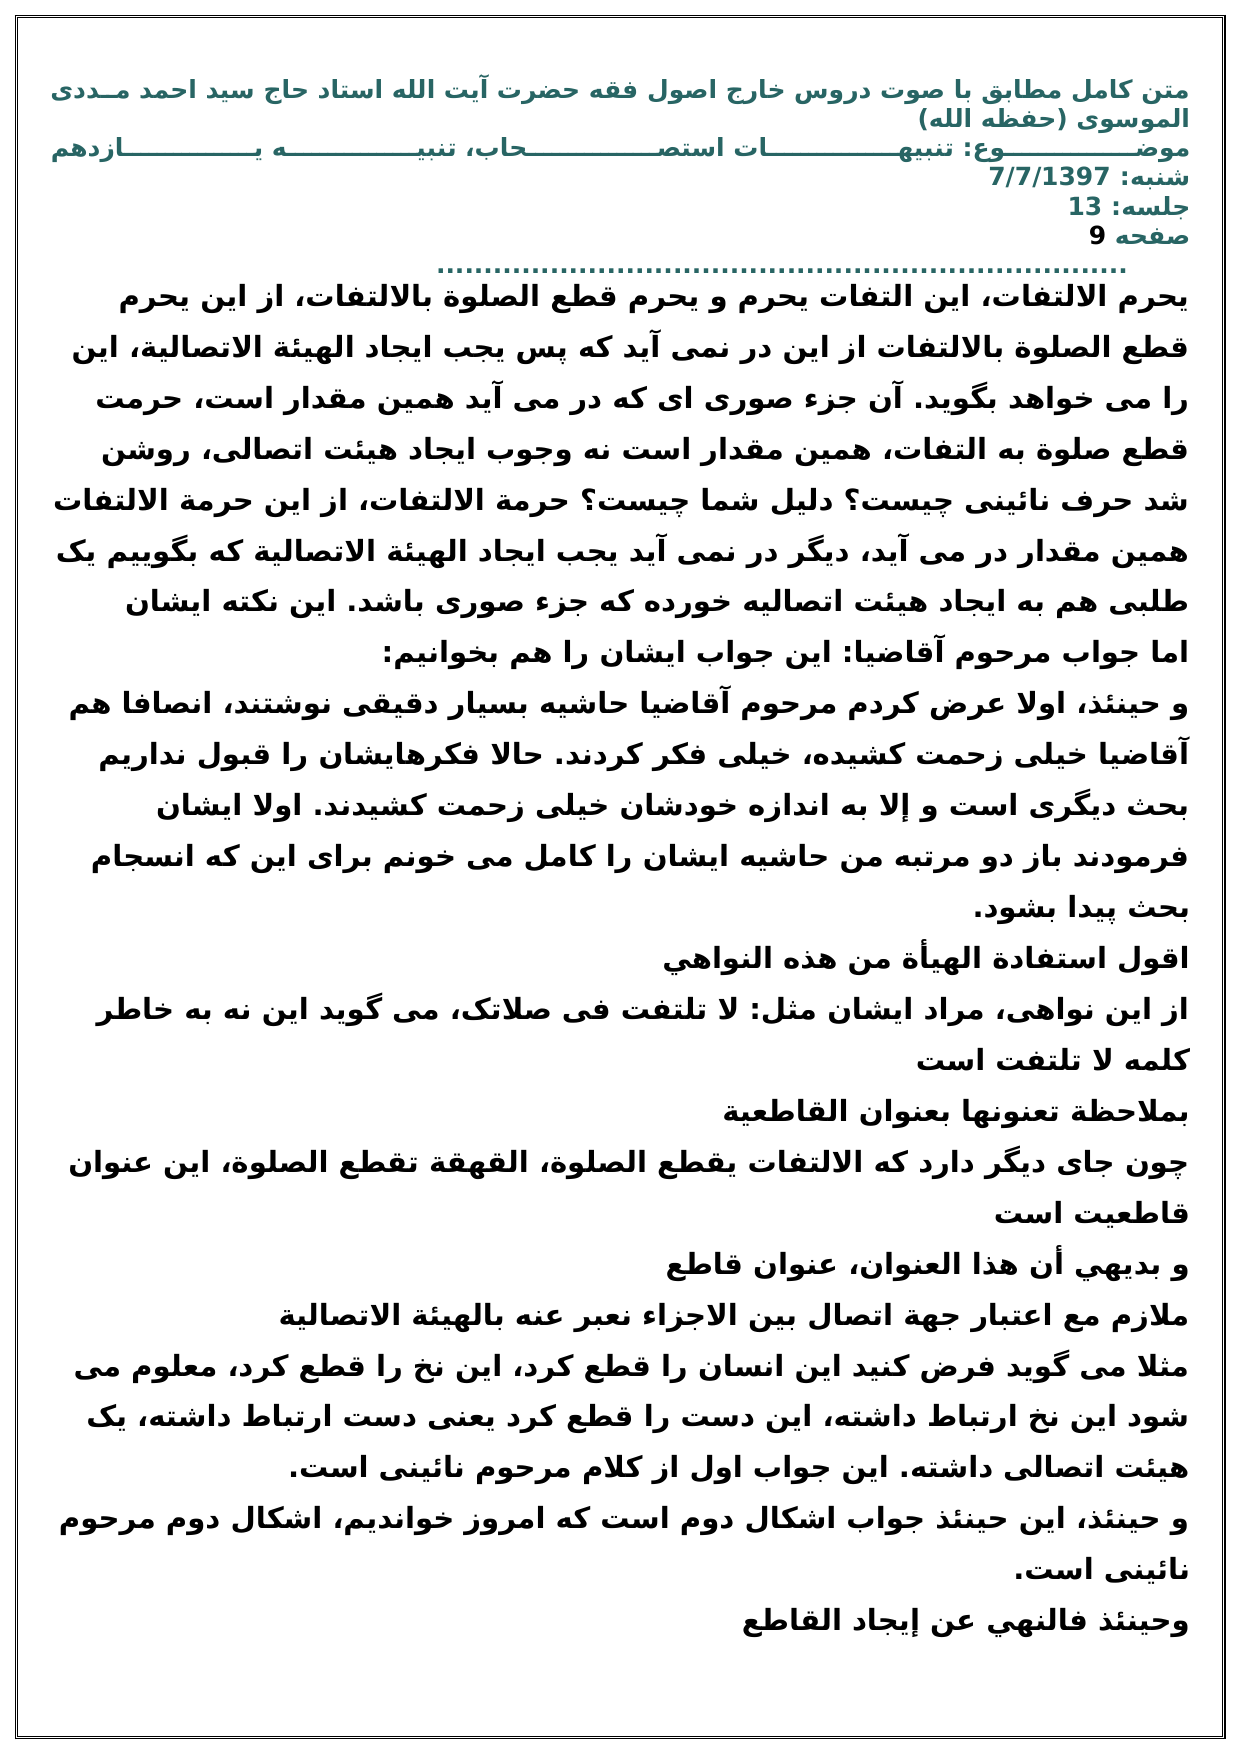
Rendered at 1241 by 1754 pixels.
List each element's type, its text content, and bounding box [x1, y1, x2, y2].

text و حینئذ، اولا عرض کردم مرحوم آقاضیا حاشیه بسیار دقیقی نوشتند، انصافا هم آقاضیا خیلی زحمت کشیده، خیلی فکر کردند. حالا فکرهایشان را قبول نداریم بحث دیگری است و إلا به اندازه خودشان خیلی زحمت کشیدند. اولا ایشان فرمودند باز دو مرتبه من حاشیه ایشان را کامل می خونم برای این که انسجام بحث پیدا بشود. [50, 687, 1190, 924]
text و بديهي أن هذا العنوان، عنوان قاطع [50, 1247, 1190, 1281]
text و حینئذ، این حینئذ جواب اشکال دوم است که امروز خواندیم، اشکال دوم مرحوم نائینی است. [50, 1502, 1190, 1587]
text بملاحظة تعنونها بعنوان القاطعية [50, 1094, 1190, 1128]
text مثلا می گوید فرض کنید این انسان را قطع کرد، این نخ را قطع کرد، معلوم می شود این نخ ارتباط داشته، این دست را قطع کرد یعنی دست ارتباط داشته، یک هیئت اتصالی داشته. این جواب اول از کلام مرحوم نائینی است. [50, 1349, 1190, 1485]
text چون جای دیگر دارد که الالتفات یقطع الصلوة، القهقة تقطع الصلوة، این عنوان قاطعیت است [50, 1145, 1190, 1230]
text وحينئذ فالنهي عن إيجاد القاطع [50, 1603, 1190, 1637]
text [50, 279, 1190, 619]
text از این نواهی، مراد ایشان مثل: لا تلتفت فی صلاتک، می گوید این نه به خاطر کلمه لا تلتفت است [50, 992, 1190, 1077]
text اقول استفادة الهيأة من هذه النواهي [50, 941, 1190, 975]
text ملازم مع اعتبار جهة اتصال بين الاجزاء نعبر عنه بالهيئة الاتصالية [50, 1298, 1190, 1332]
text اما جواب مرحوم آقاضیا: این جواب ایشان را هم بخوانیم: [50, 636, 1190, 670]
